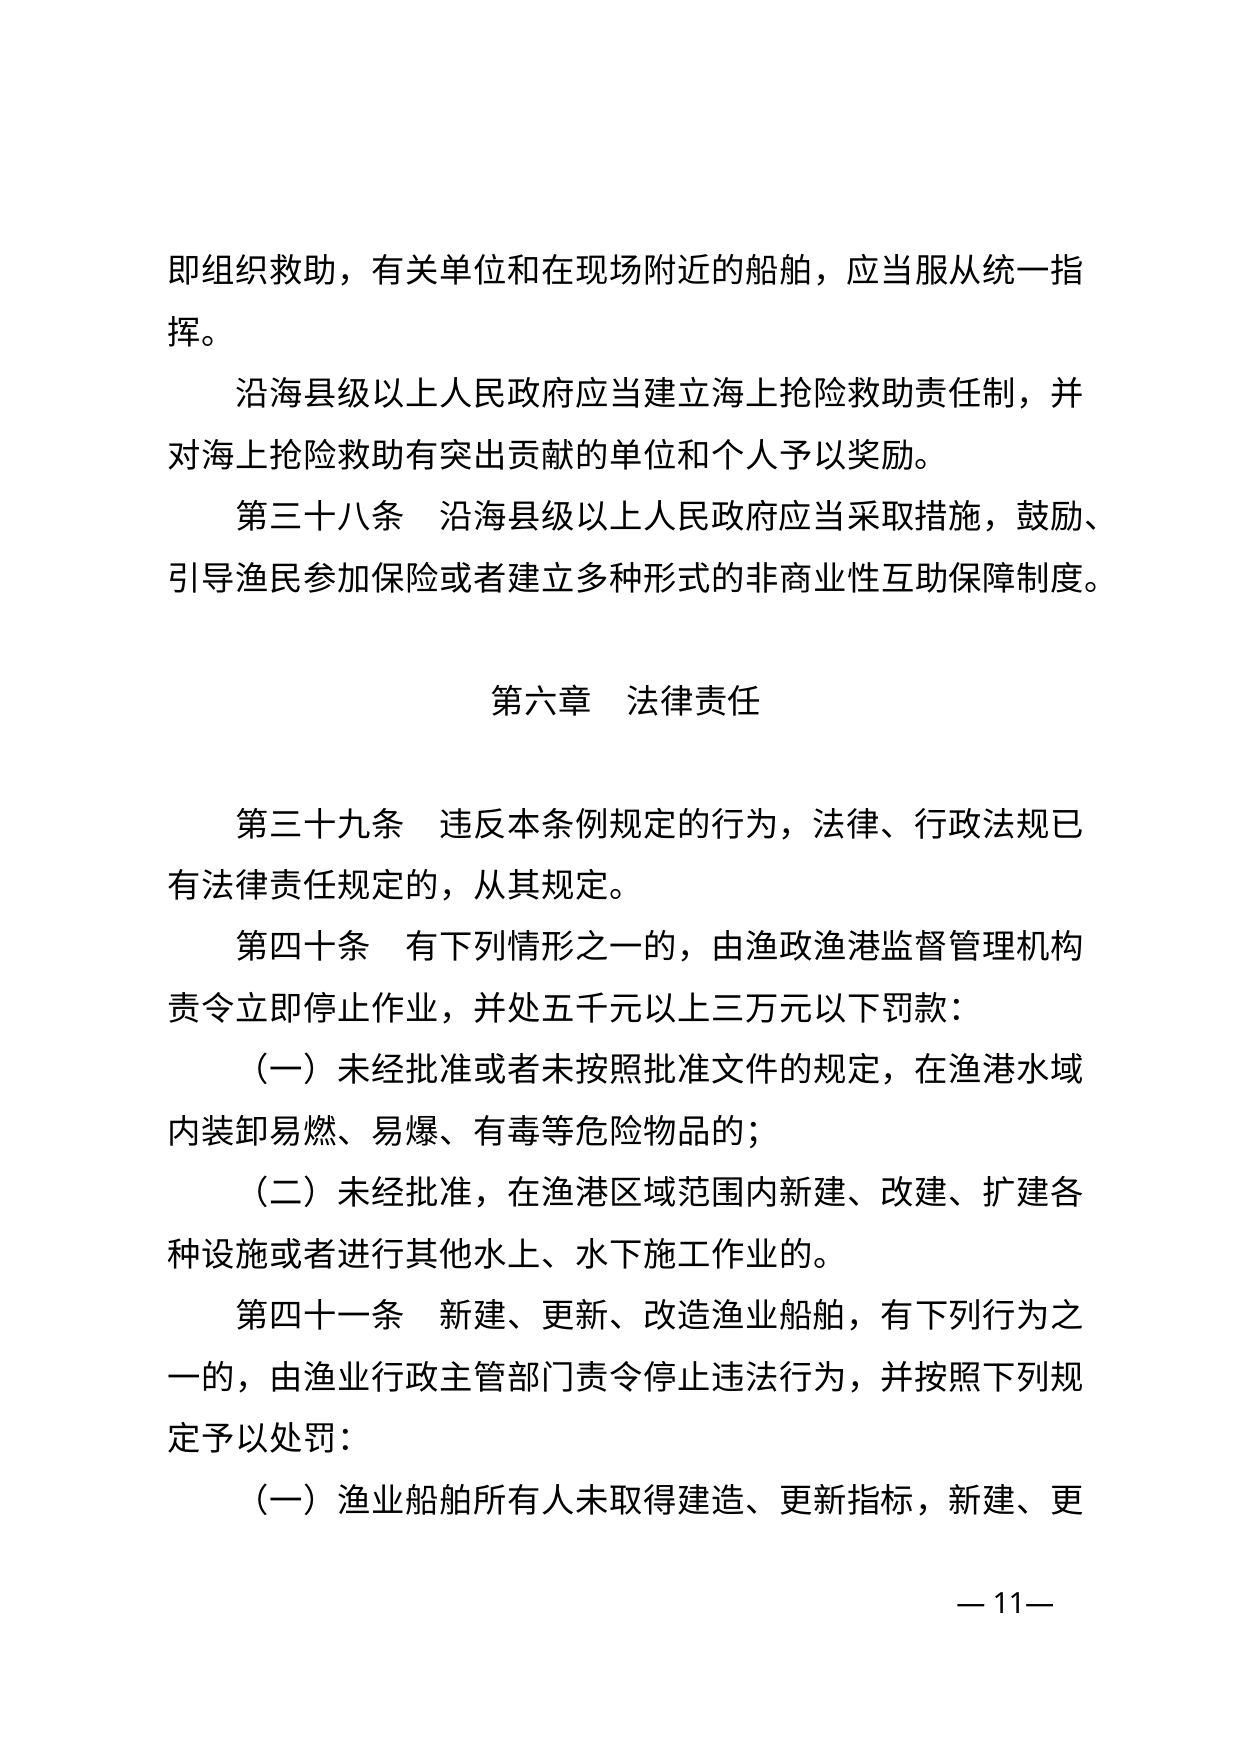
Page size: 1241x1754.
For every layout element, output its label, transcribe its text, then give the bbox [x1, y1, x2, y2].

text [168, 238, 1084, 361]
text 第三十八条 沿海县级以上人民政府应当采取措施，鼓励、引导渔民参加保险或者建立多种形式的非商业性互助保障制度。 [168, 483, 1084, 606]
text 沿海县级以上人民政府应当建立海上抢险救助责任制，并对海上抢险救助有突出贡献的单位和个人予以奖励。 [168, 361, 1084, 483]
text 第三十九条 违反本条例规定的行为，法律、行政法规已有法律责任规定的，从其规定。 [168, 791, 1084, 914]
text （二）未经批准，在渔港区域范围内新建、改建、扩建各种设施或者进行其他水上、水下施工作业的。 [168, 1159, 1084, 1282]
text 第六章 法律责任 [168, 668, 1084, 729]
text 第四十条 有下列情形之一的，由渔政渔港监督管理机构责令立即停止作业，并处五千元以上三万元以下罚款： [168, 914, 1084, 1037]
text （一）未经批准或者未按照批准文件的规定，在渔港水域内装卸易燃、易爆、有毒等危险物品的； [168, 1037, 1084, 1159]
text 第四十一条 新建、更新、改造渔业船舶，有下列行为之一的，由渔业行政主管部门责令停止违法行为，并按照下列规定予以处罚： [168, 1282, 1084, 1467]
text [168, 1467, 1084, 1528]
